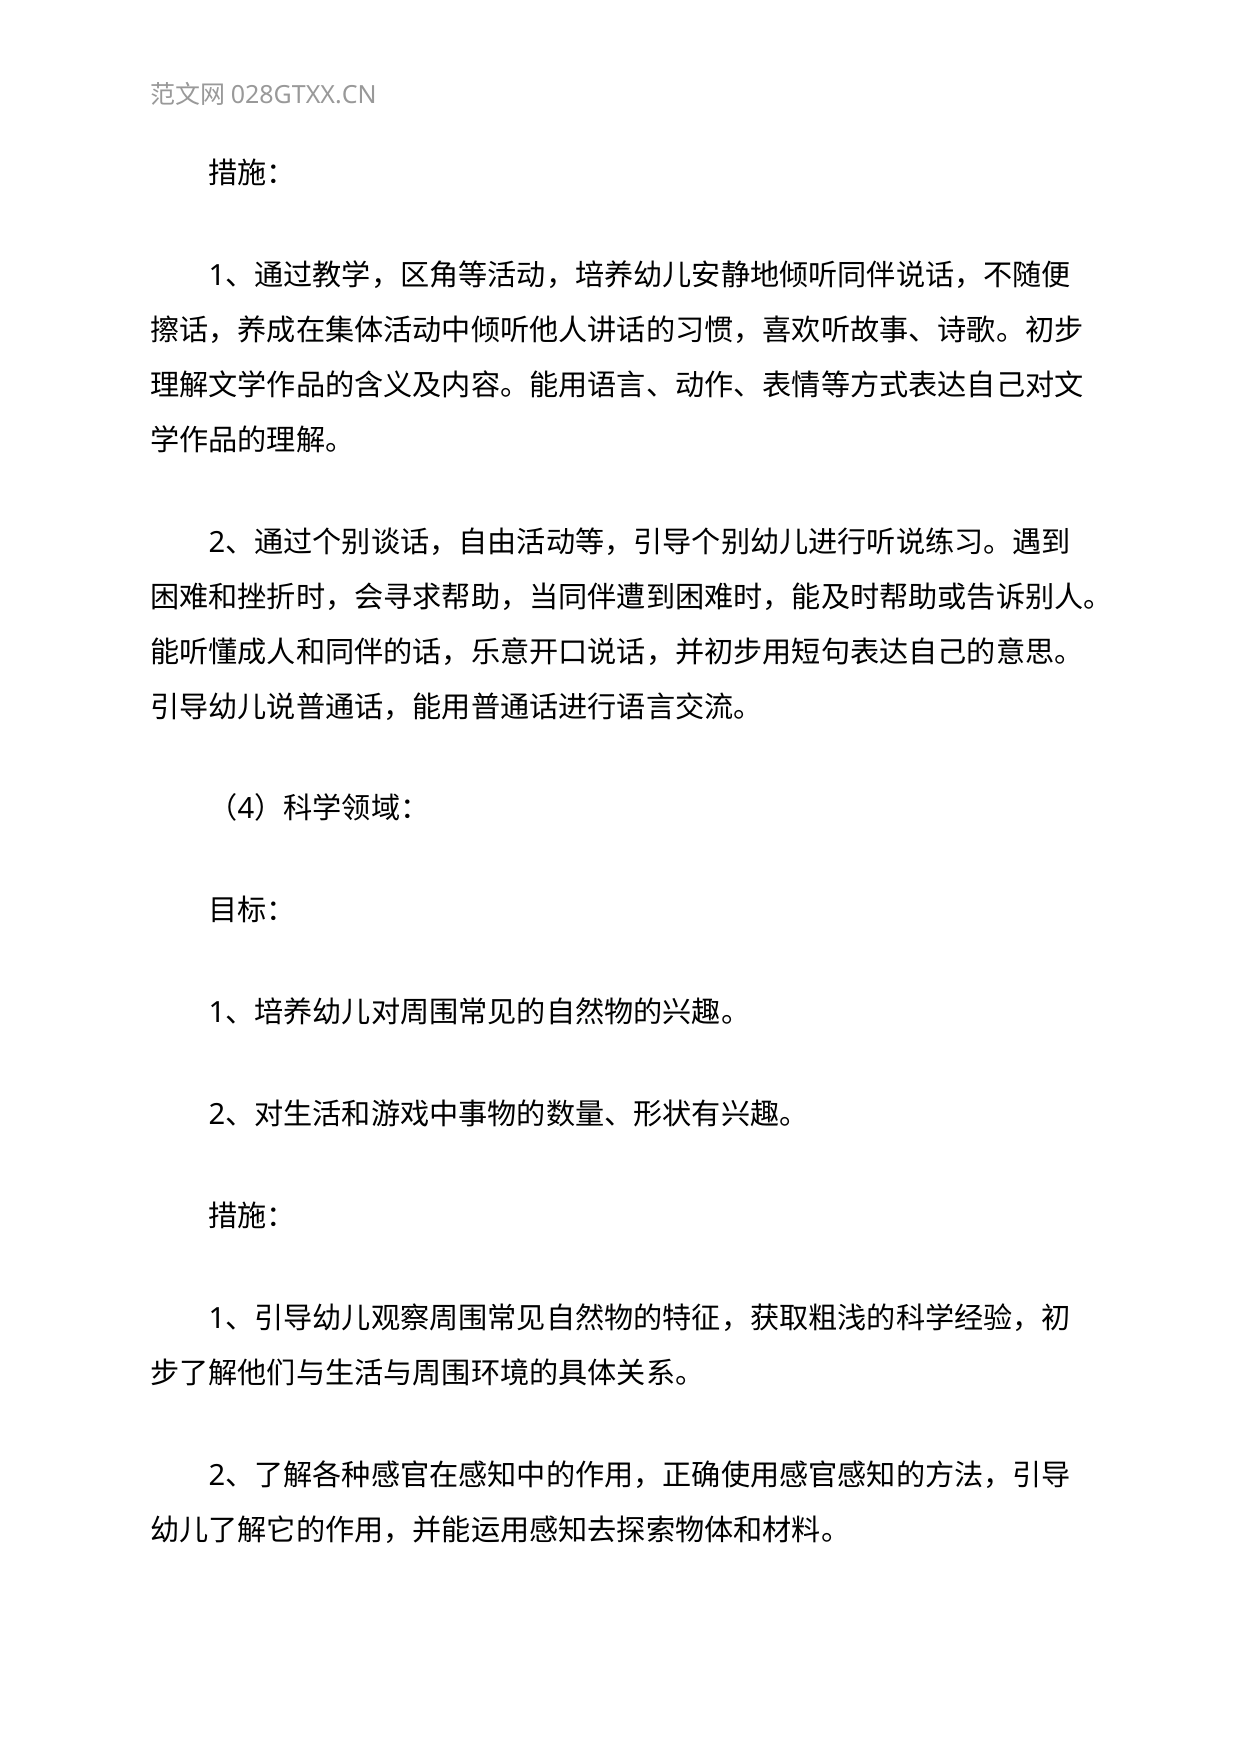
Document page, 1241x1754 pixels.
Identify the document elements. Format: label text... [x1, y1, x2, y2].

text （4）科学领域： [150, 785, 1090, 827]
text 措施： [150, 1193, 1090, 1235]
text 1、引导幼儿观察周围常见自然物的特征，获取粗浅的科学经验，初步了解他们与生活与周围环境的具体关系。 [150, 1294, 1090, 1392]
text 2、对生活和游戏中事物的数量、形状有兴趣。 [150, 1091, 1090, 1133]
text 2、了解各种感官在感知中的作用，正确使用感官感知的方法，引导幼儿了解它的作用，并能运用感知去探索物体和材料。 [150, 1451, 1090, 1548]
text 目标： [150, 887, 1090, 929]
text 措施： [150, 150, 1090, 192]
text 1、培养幼儿对周围常见的自然物的兴趣。 [150, 989, 1090, 1031]
text 2、通过个别谈话，自由活动等，引导个别幼儿进行听说练习。遇到困难和挫折时，会寻求帮助，当同伴遭到困难时，能及时帮助或告诉别人。能听懂成人和同伴的话，乐意开口说话，并初步用短句表达自己的意思。引导幼儿说普通话，能用普通话进行语言交流。 [150, 518, 1090, 725]
text 1、通过教学，区角等活动，培养幼儿安静地倾听同伴说话，不随便擦话，养成在集体活动中倾听他人讲话的习惯，喜欢听故事、诗歌。初步理解文学作品的含义及内容。能用语言、动作、表情等方式表达自己对文学作品的理解。 [150, 252, 1090, 459]
